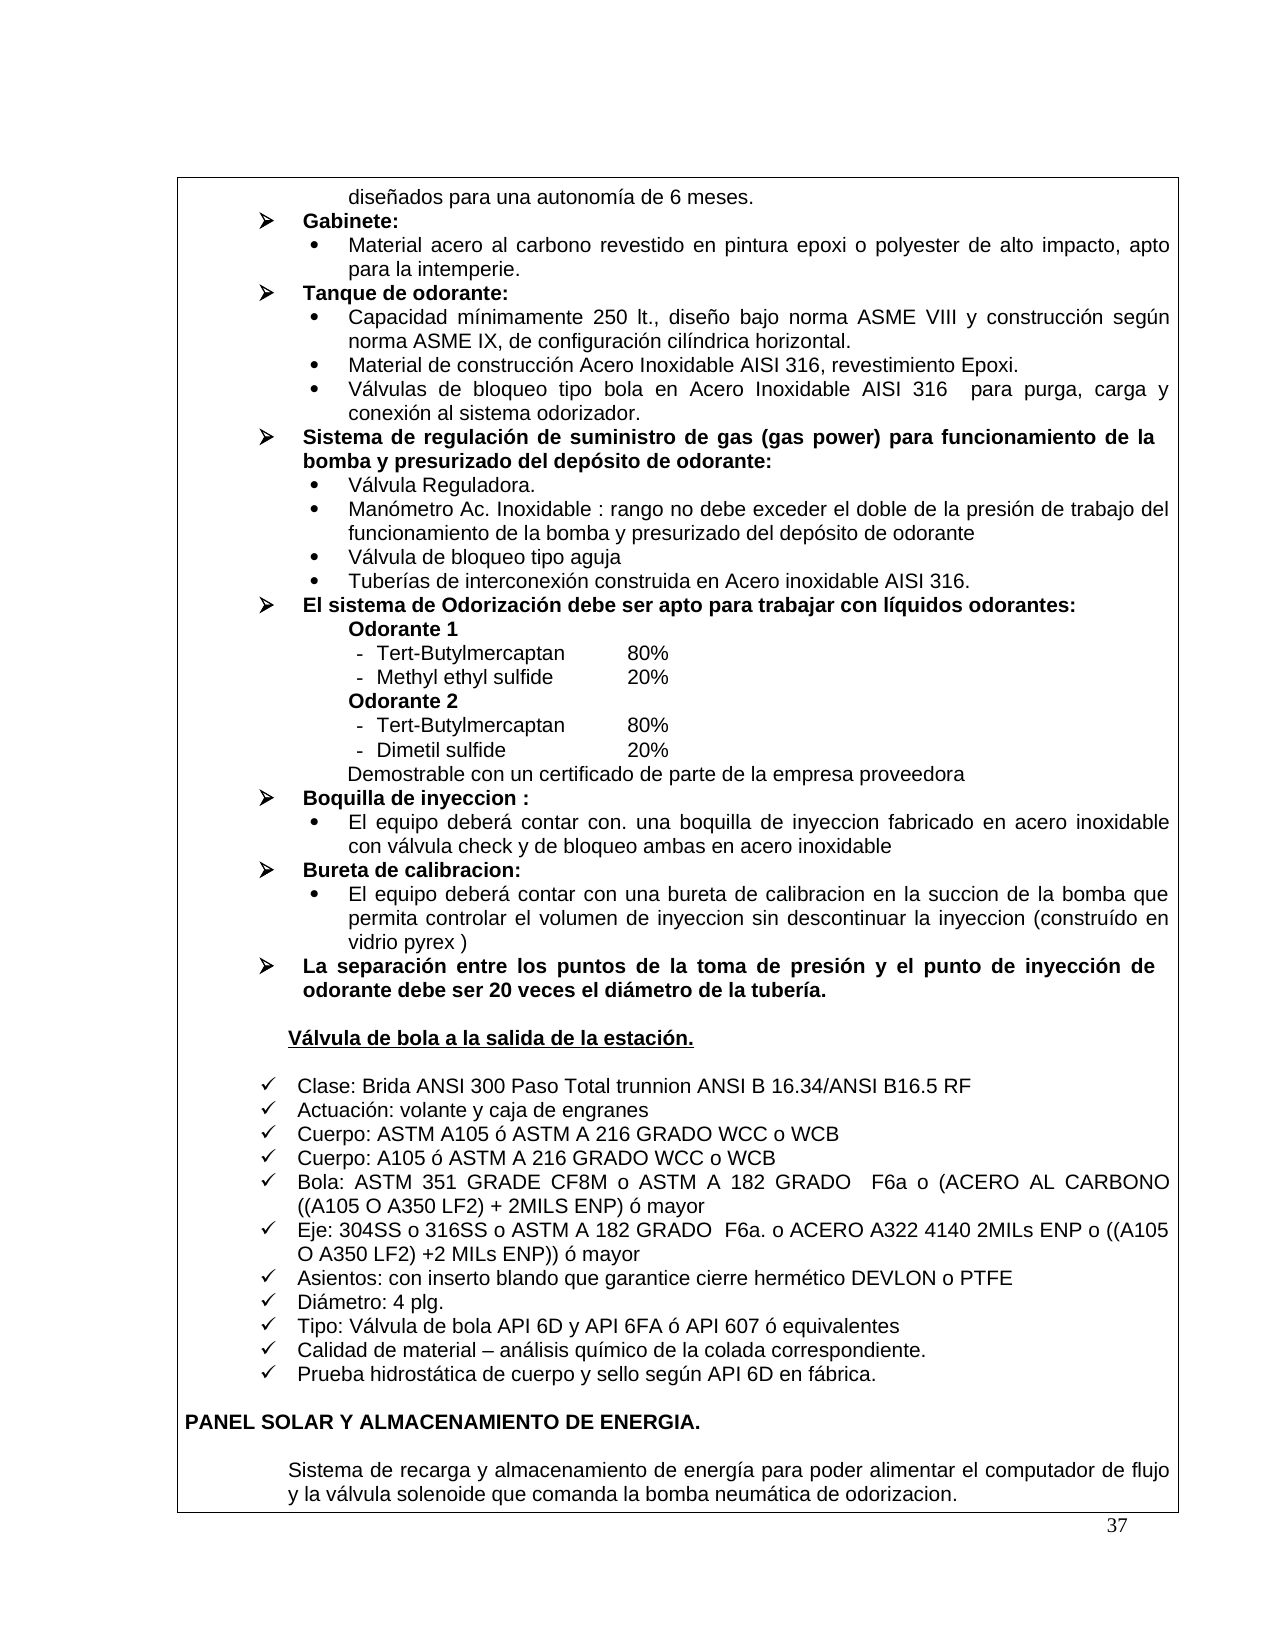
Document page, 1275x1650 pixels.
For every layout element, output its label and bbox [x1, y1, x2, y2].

table_cell [178, 178, 1178, 1512]
